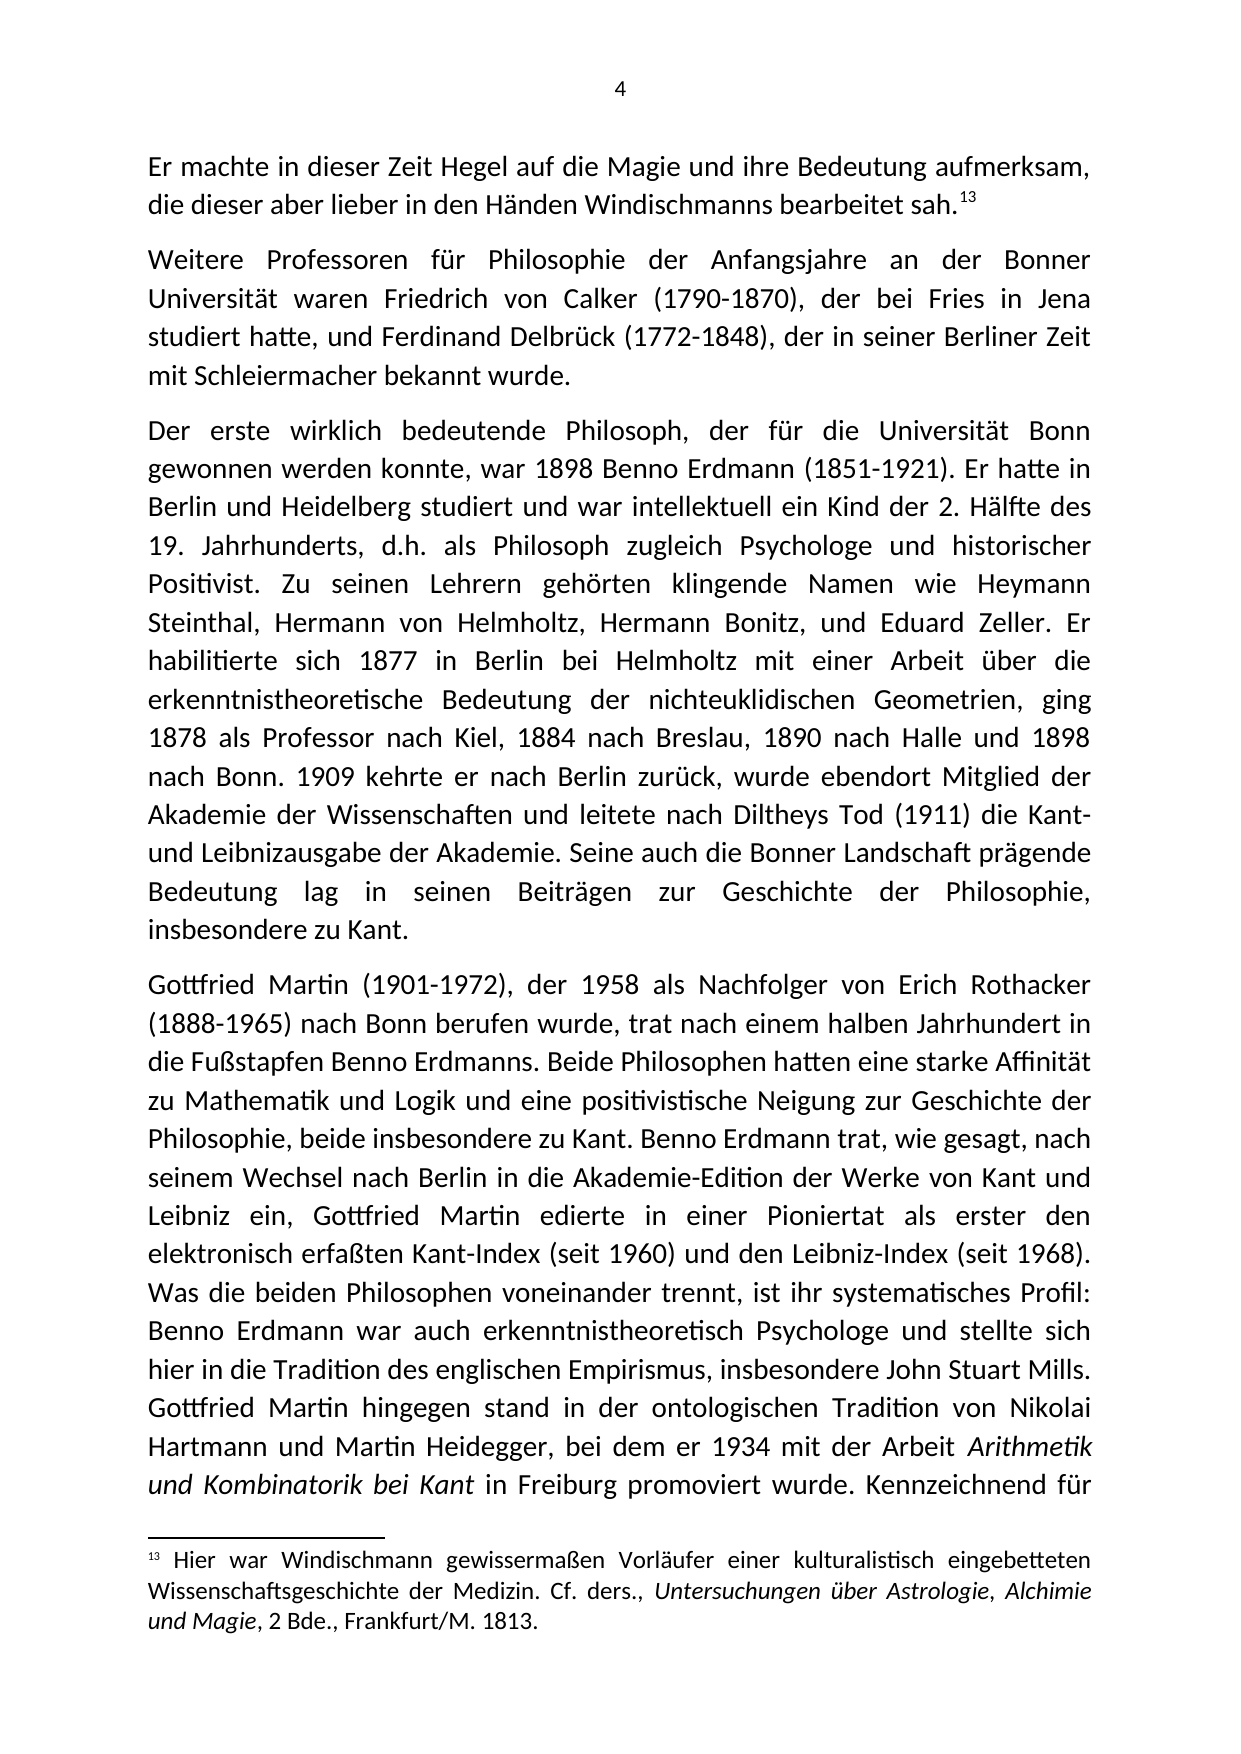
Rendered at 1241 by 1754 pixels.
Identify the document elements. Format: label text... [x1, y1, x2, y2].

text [148, 966, 1092, 1502]
text Die ersten Bonner Philosophen sind ansonsten heute ebenso unbekannt wie ihre Kollegen in Breslau. Der erste war Carl Josef Hieronymus Windischmann (1775-1839). Von ihm, Philosoph und Mediziner, er hielt in Bonn auch Vorlesungen in Medizin (allgemeine Pathologie), kann gesagt werden, daß er mit den Großen der klassischen Zeit in Deutschland jedenfalls im Gespräch war. Mit Goethe, den Schlegels und den zeitgenössischen Philosophen. Mit Schelling anfangs sogar sehr freundschaftlich. Mit ihm traf er sich während dessen Würzburger Zeit häufiger, ebenso mit Hegel. Bis 1828/29 ging das kommod, bis Hegel unversehens Windischmann des Plagiats beschuldigte. Windischmann hatte auch eine Rezension der Phänomenologie des Geistes (1807) verfaßt und die Bedeutung dieses epochalen Werkes sehr wohl erkannt. Er machte in dieser Zeit Hegel auf die Magie und ihre Bedeutung aufmerksam, die dieser aber lieber in den Händen Windischmanns bearbeitet sah. [148, 148, 1092, 222]
text Der erste wirklich bedeutende Philosoph, der für die Universität Bonn gewonnen werden konnte, war 1898 Benno Erdmann (1851-1921). Er hatte in Berlin und Heidelberg studiert und war intellektuell ein Kind der 2. Hälfte des 19. Jahrhunderts, d.h. als Philosoph zugleich Psychologe und historischer Positivist. Zu seinen Lehrern gehörten klingende Namen wie Heymann Steinthal, Hermann von Helmholtz, Hermann Bonitz, und Eduard Zeller. Er habilitierte sich 1877 in Berlin bei Helmholtz mit einer Arbeit über die erkenntnistheoretische Bedeutung der nichteuklidischen Geometrien, ging 1878 als Professor nach Kiel, 1884 nach Breslau, 1890 nach Halle und 1898 nach Bonn. 1909 kehrte er nach Berlin zurück, wurde ebendort Mitglied der Akademie der Wissenschaften und leitete nach Diltheys Tod (1911) die Kant- und Leibnizausgabe der Akademie. Seine auch die Bonner Landschaft prägende Bedeutung lag in seinen Beiträgen zur Geschichte der Philosophie, insbesondere zu Kant. [148, 412, 1092, 947]
text Weitere Professoren für Philosophie der Anfangsjahre an der Bonner Universität waren Friedrich von Calker (1790-1870), der bei Fries in Jena studiert hatte, und Ferdinand Delbrück (1772-1848), der in seiner Berliner Zeit mit Schleiermacher bekannt wurde. [148, 241, 1092, 392]
